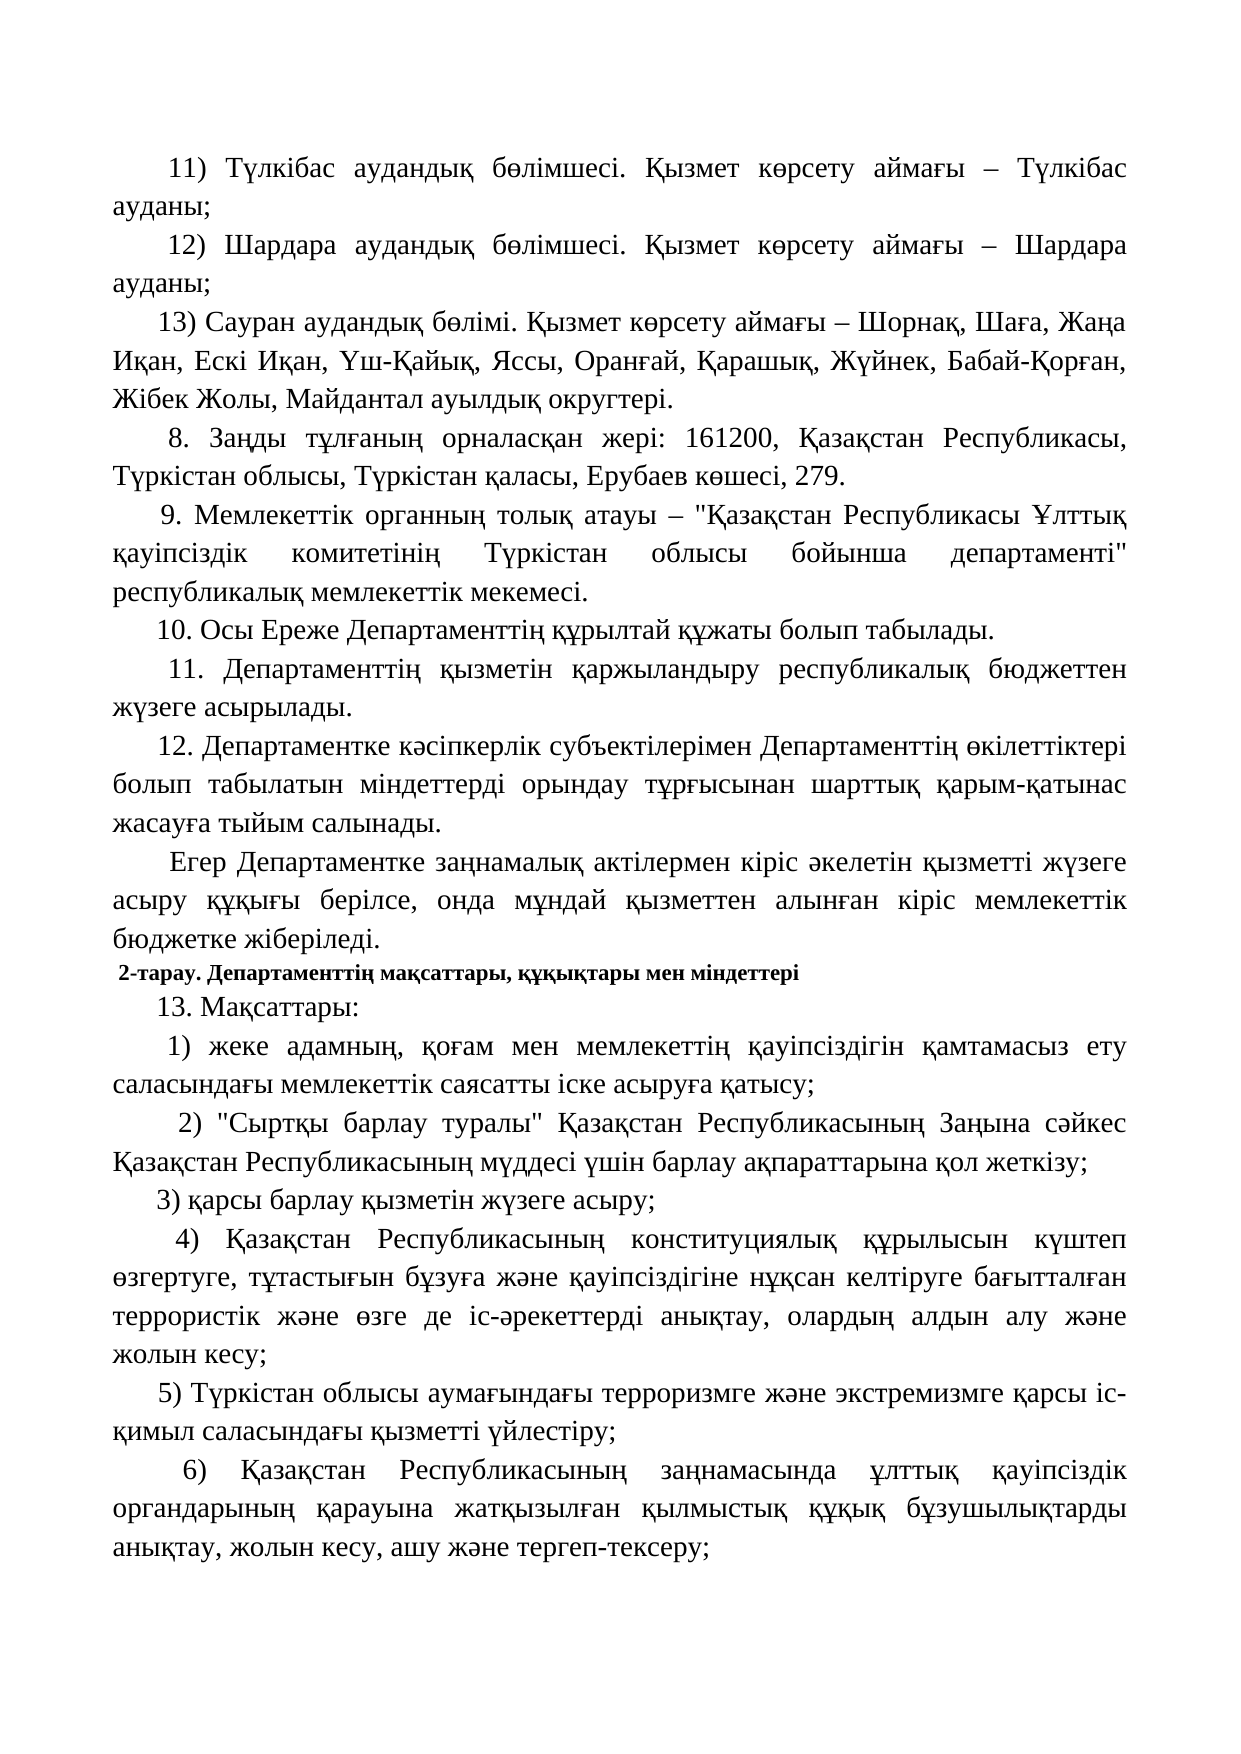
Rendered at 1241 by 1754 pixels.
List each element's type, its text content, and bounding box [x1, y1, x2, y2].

text 13) Сауран аудандық бөлімі. Қызмет көрсету аймағы – Шорнақ, Шаға, Жаңа Иқан, Ескі Иқан, Үш-Қайық, Яссы, Оранғай, Қарашық, Жүйнек, Бабай-Қорған, Жібек Жолы, Майдантал ауылдық округтері. [112, 304, 1128, 415]
text 1) жеке адамның, қоғам мен мемлекеттің қауіпсіздігін қамтамасыз ету саласындағы мемлекеттік саясатты іске асыруға қатысу; [112, 1028, 1128, 1100]
text 8. Заңды тұлғаның орналасқан жері: 161200, Қазақстан Республикасы, Түркістан облысы, Түркістан қаласы, Ерубаев көшесі, 279. [112, 420, 1128, 492]
text 5) Түркістан облысы аумағындағы терроризмге және экстремизмге қарсы іс-қимыл саласындағы қызметті үйлестіру; [112, 1375, 1128, 1447]
text 12) Шардара аудандық бөлімшесі. Қызмет көрсету аймағы – Шардара ауданы; [112, 227, 1128, 299]
text 3) қарсы барлау қызметін жүзеге асыру; [112, 1182, 1128, 1216]
text 6) Қазақстан Республикасының заңнамасында ұлттық қауіпсіздік органдарының қарауына жатқызылған қылмыстық құқық бұзушылықтарды анықтау, жолын кесу, ашу және тергеп-тексеру; [112, 1452, 1128, 1563]
text 4) Қазақстан Республикасының конституциялық құрылысын күштеп өзгертуге, тұтастығын бұзуға және қауіпсіздігіне нұқсан келтіруге бағытталған террористік және өзге де іс-әрекеттерді анықтау, олардың алдын алу және жолын кесу; [112, 1221, 1128, 1370]
text 10. Осы Ереже Департаменттің құрылтай құжаты болып табылады. [112, 612, 1128, 646]
text 2) "Сыртқы барлау туралы" Қазақстан Республикасының Заңына сәйкес Қазақстан Республикасының мүддесі үшін барлау ақпараттарына қол жеткізу; [112, 1105, 1128, 1177]
text 13. Мақсаттары: [112, 989, 1128, 1023]
text Егер Департаментке заңнамалық актілермен кіріс әкелетін қызметті жүзеге асыру құқығы берілсе, онда мұндай қызметтен алынған кіріс мемлекеттік бюджетке жіберіледі. [112, 844, 1128, 954]
text 12. Департаментке кәсіпкерлік субъектілерімен Департаменттің өкілеттіктері болып табылатын міндеттерді орындау тұрғысынан шарттық қарым-қатынас жасауға тыйым салынады. [112, 728, 1128, 839]
text 9. Мемлекеттік органның толық атауы – "Қазақстан Республикасы Ұлттық қауіпсіздік комитетінің Түркістан облысы бойынша департаменті" республикалық мемлекеттік мекемесі. [112, 497, 1128, 607]
text 2-тарау. Департаменттің мақсаттары, құқықтары мен міндеттері [112, 959, 1128, 986]
text 11) Түлкібас аудандық бөлімшесі. Қызмет көрсету аймағы – Түлкібас ауданы; [112, 150, 1128, 222]
text 11. Департаменттің қызметін қаржыландыру республикалық бюджеттен жүзеге асырылады. [112, 651, 1128, 723]
